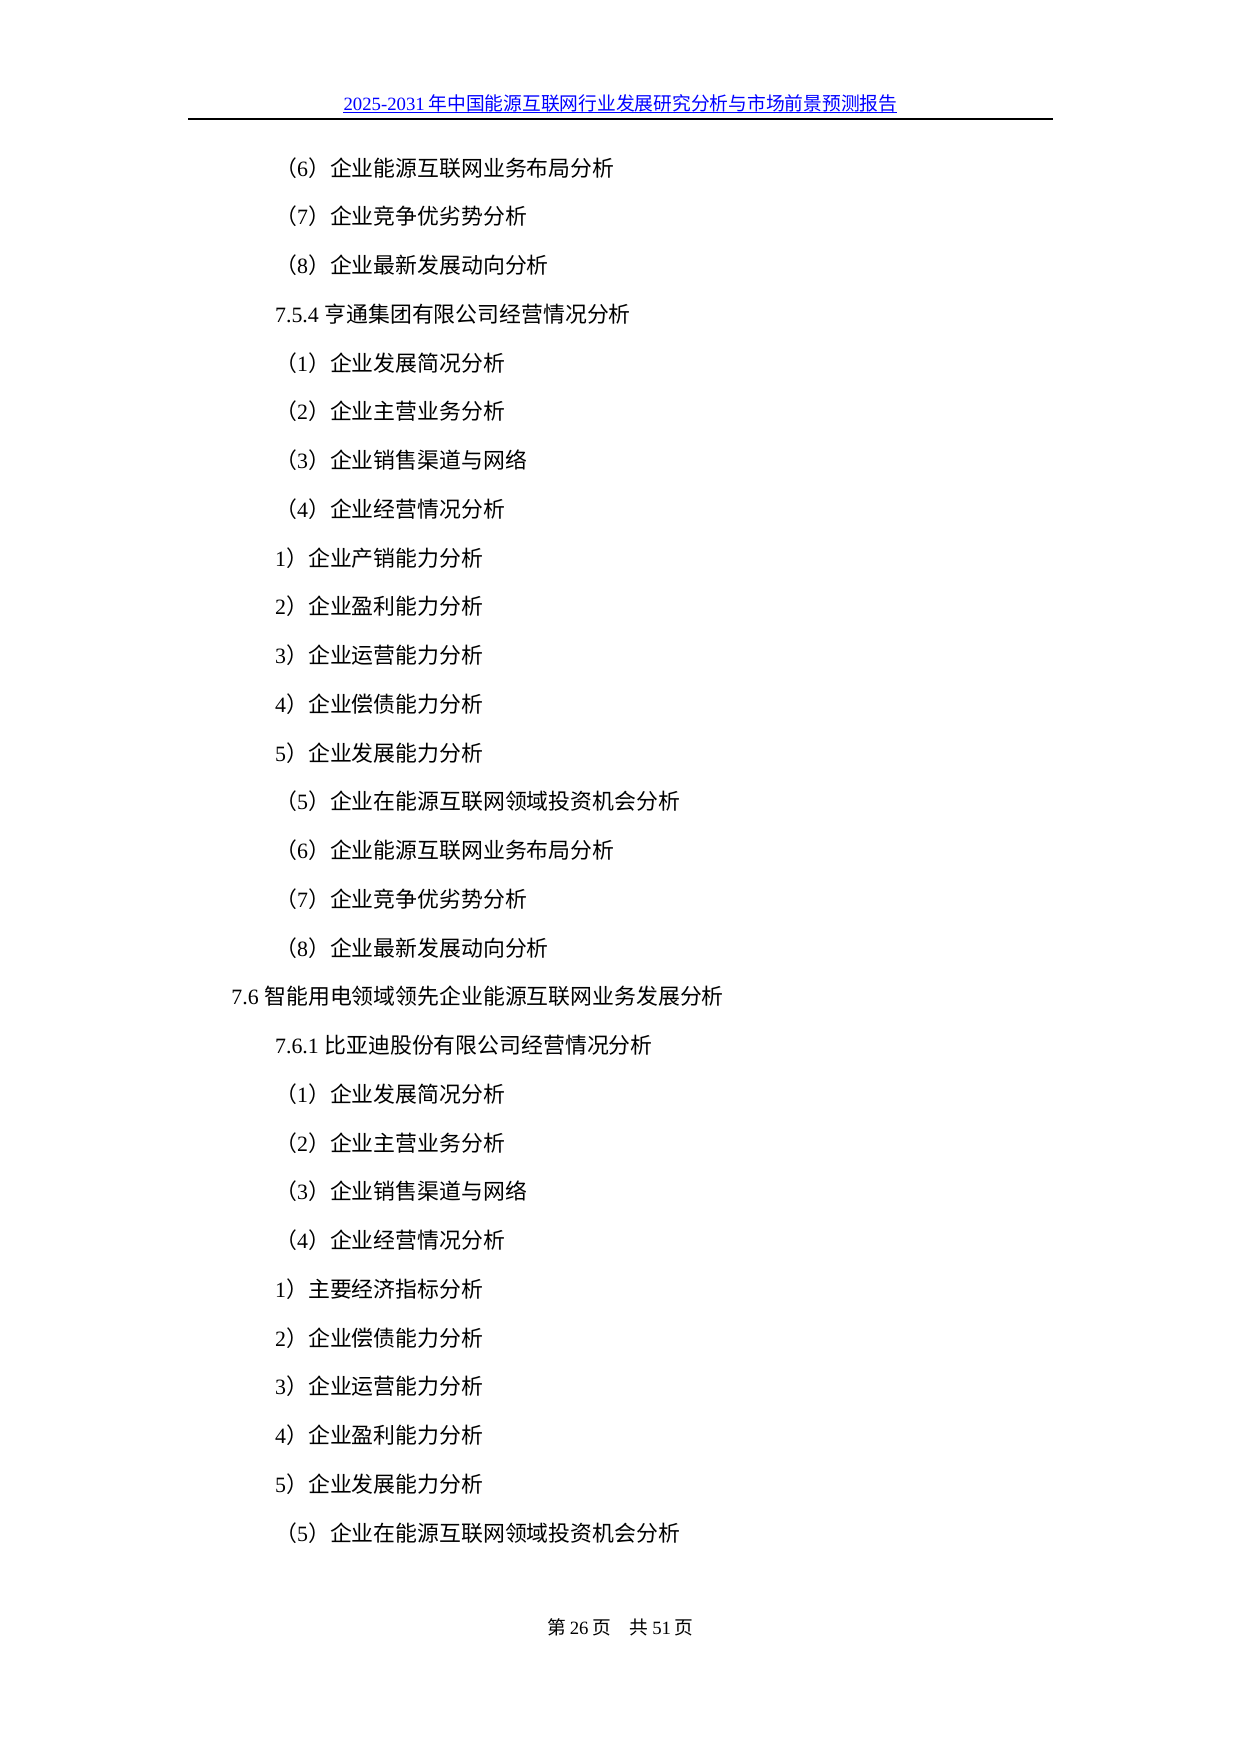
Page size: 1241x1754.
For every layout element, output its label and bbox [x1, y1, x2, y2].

text [187, 150, 1053, 1548]
